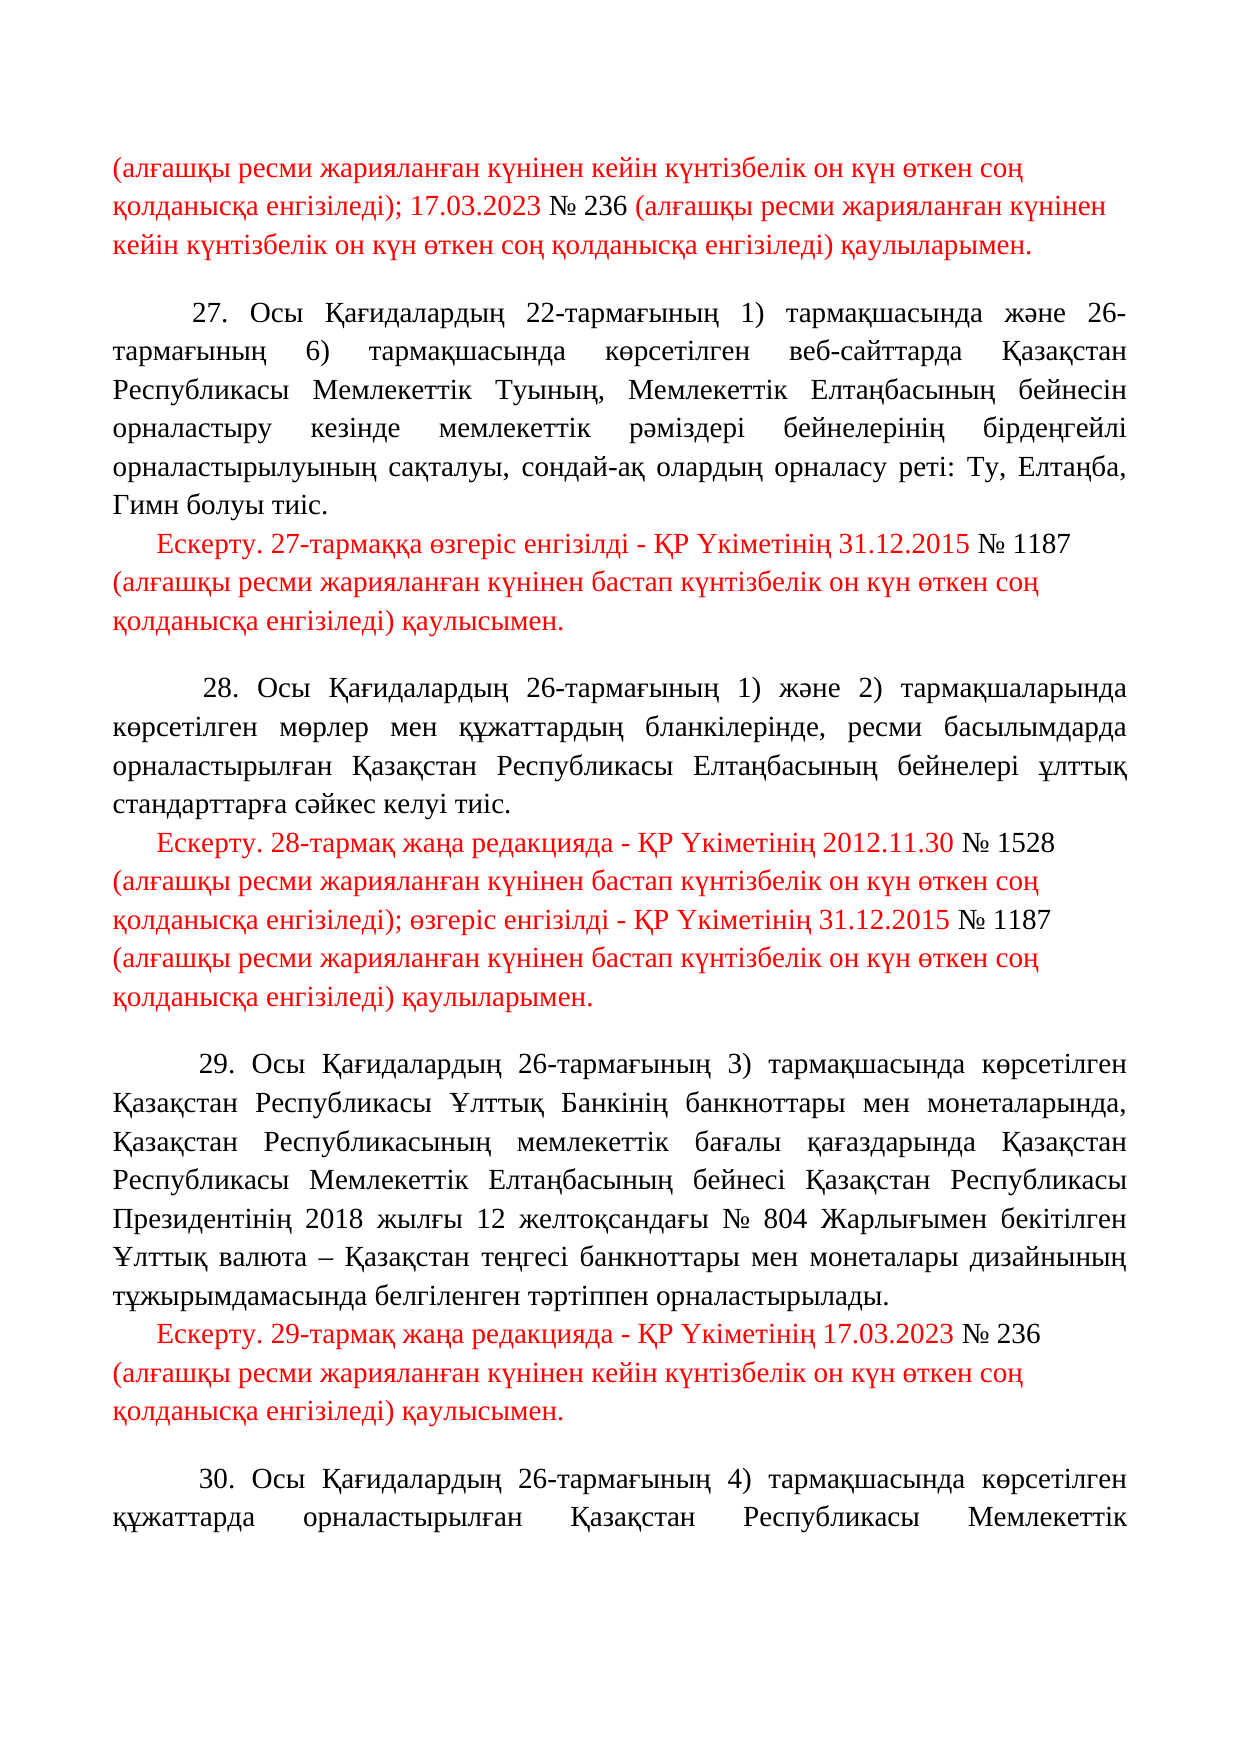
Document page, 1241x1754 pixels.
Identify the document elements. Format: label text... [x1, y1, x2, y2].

text 27. Осы Қағидалардың 22-тармағының 1) тармақшасында және 26-тармағының 6) тармақшасында көрсетілген веб-сайттарда Қазақстан Республикасы Мемлекеттік Туының, Мемлекеттік Елтаңбасының бейнесін орналастыру кезінде мемлекеттік рәміздері бейнелерінің бірдеңгейлі орналастырылуының сақталуы, сондай-ақ олардың орналасу реті: Ту, Елтаңба, Гимн болуы тиіс. [112, 295, 1128, 521]
text 29. Осы Қағидалардың 26-тармағының 3) тармақшасында көрсетілген Қазақстан Республикасы Ұлттық Банкінің банкноттары мен монеталарында, Қазақстан Республикасының мемлекеттік бағалы қағаздарында Қазақстан Республикасы Мемлекеттік Елтаңбасының бейнесі Қазақстан Республикасы Президентінің 2018 жылғы 12 желтоқсандағы № 804 Жарлығымен бекітілген Ұлттық валюта – Қазақстан теңгесі банкноттары мен монеталары дизайнының тұжырымдамасында белгіленген тәртіппен орналастырылады. [112, 1047, 1128, 1311]
text 28. Осы Қағидалардың 26-тармағының 1) және 2) тармақшаларында көрсетілген мөрлер мен құжаттардың бланкілерінде, ресми басылымдарда орналастырылған Қазақстан Республикасы Елтаңбасының бейнелері ұлттық стандарттарға сәйкес келуі тиіс. [112, 671, 1128, 820]
text Ескерту. 29-тармақ жаңа редакцияда - ҚР Үкіметінің 17.03.2023 № 236 (алғашқы ресми жарияланған күнінен кейін күнтізбелік он күн өткен соң қолданысқа енгізіледі) қаулысымен. [112, 1316, 1128, 1457]
text Ескерту. 27-тармаққа өзгеріс енгізілді - ҚР Үкіметінің 31.12.2015 № 1187 (алғашқы ресми жарияланған күнінен бастап күнтізбелік он күн өткен соң қолданысқа енгізіледі) қаулысымен. [112, 526, 1128, 667]
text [112, 1461, 1128, 1533]
text Ескерту. 28-тармақ жаңа редакцияда - ҚР Үкіметінің 2012.11.30 № 1528 (алғашқы ресми жарияланған күнінен бастап күнтізбелік он күн өткен соң қолданысқа енгізіледі); өзгеріс енгізілді - ҚР Үкіметінің 31.12.2015 № 1187 (алғашқы ресми жарияланған күнінен бастап күнтізбелік он күн өткен соң қолданысқа енгізіледі) қаулыларымен. [112, 825, 1128, 1043]
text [112, 150, 1128, 291]
